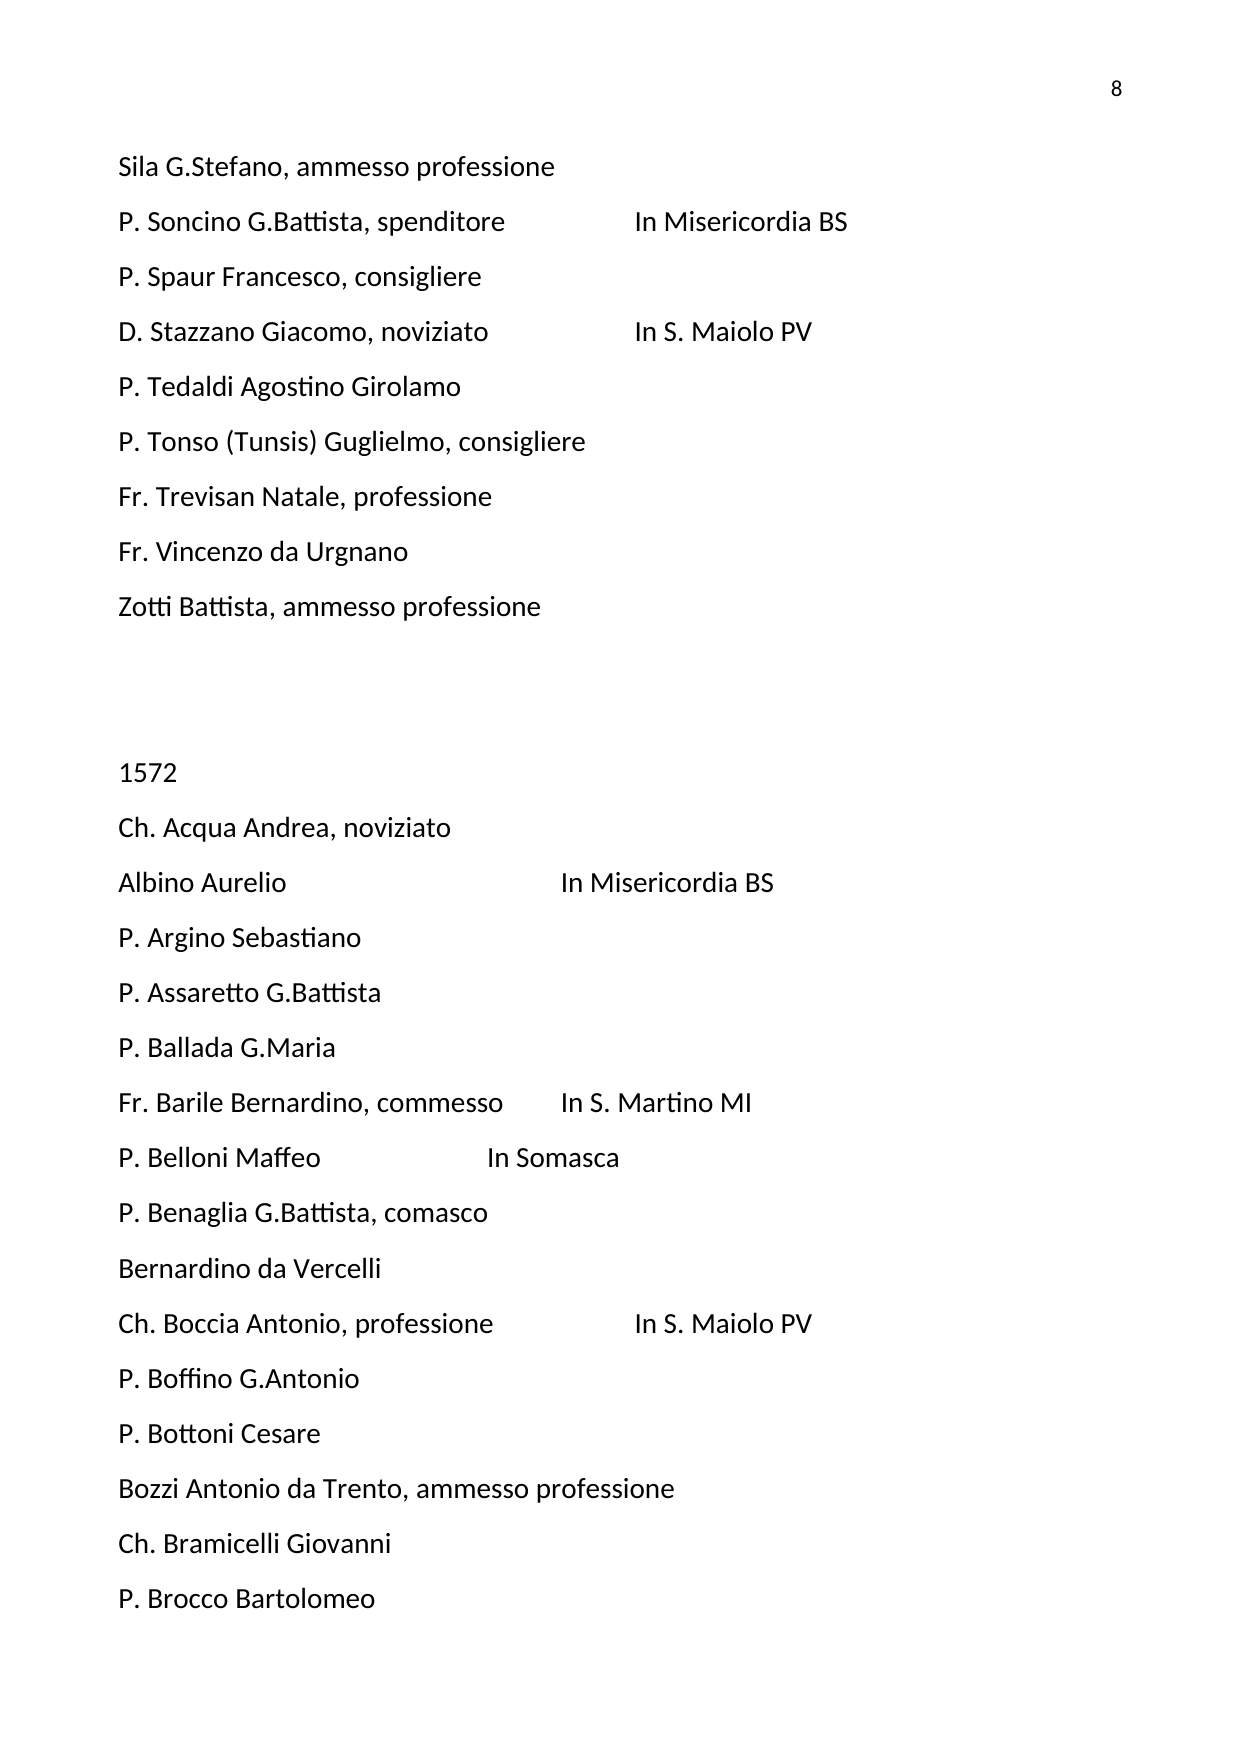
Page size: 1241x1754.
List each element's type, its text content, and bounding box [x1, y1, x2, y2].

text Fr. Vincenzo da Urgnano [118, 533, 1122, 569]
text P. Belloni Maffeo In Somasca [118, 1139, 1122, 1175]
text Zotti Battista, ammesso professione [118, 588, 1122, 624]
text P. Spaur Francesco, consigliere [118, 258, 1122, 293]
text P. Tonso (Tunsis) Guglielmo, consigliere [118, 423, 1122, 459]
text Albino Aurelio In Misericordia BS [118, 864, 1122, 899]
text Bernardino da Vercelli [118, 1250, 1122, 1285]
text P. Brocco Bartolomeo [118, 1580, 1122, 1616]
text P. Tedaldi Agostino Girolamo [118, 368, 1122, 404]
text P. Argino Sebastiano [118, 919, 1122, 955]
text 1572 [118, 754, 1122, 789]
text Fr. Barile Bernardino, commesso In S. Martino MI [118, 1084, 1122, 1120]
text P. Benaglia G.Battista, comasco [118, 1194, 1122, 1230]
text P. Soncino G.Battista, spenditore In Misericordia BS [118, 203, 1122, 238]
text P. Bottoni Cesare [118, 1415, 1122, 1451]
text Fr. Trevisan Natale, professione [118, 478, 1122, 514]
text Ch. Boccia Antonio, professione In S. Maiolo PV [118, 1305, 1122, 1340]
text D. Stazzano Giacomo, noviziato In S. Maiolo PV [118, 313, 1122, 348]
text Sila G.Stefano, ammesso professione [118, 148, 1122, 183]
text P. Ballada G.Maria [118, 1029, 1122, 1065]
text Ch. Acqua Andrea, noviziato [118, 809, 1122, 844]
text P. Boffino G.Antonio [118, 1360, 1122, 1396]
text Ch. Bramicelli Giovanni [118, 1525, 1122, 1561]
text Bozzi Antonio da Trento, ammesso professione [118, 1470, 1122, 1506]
text P. Assaretto G.Battista [118, 974, 1122, 1010]
